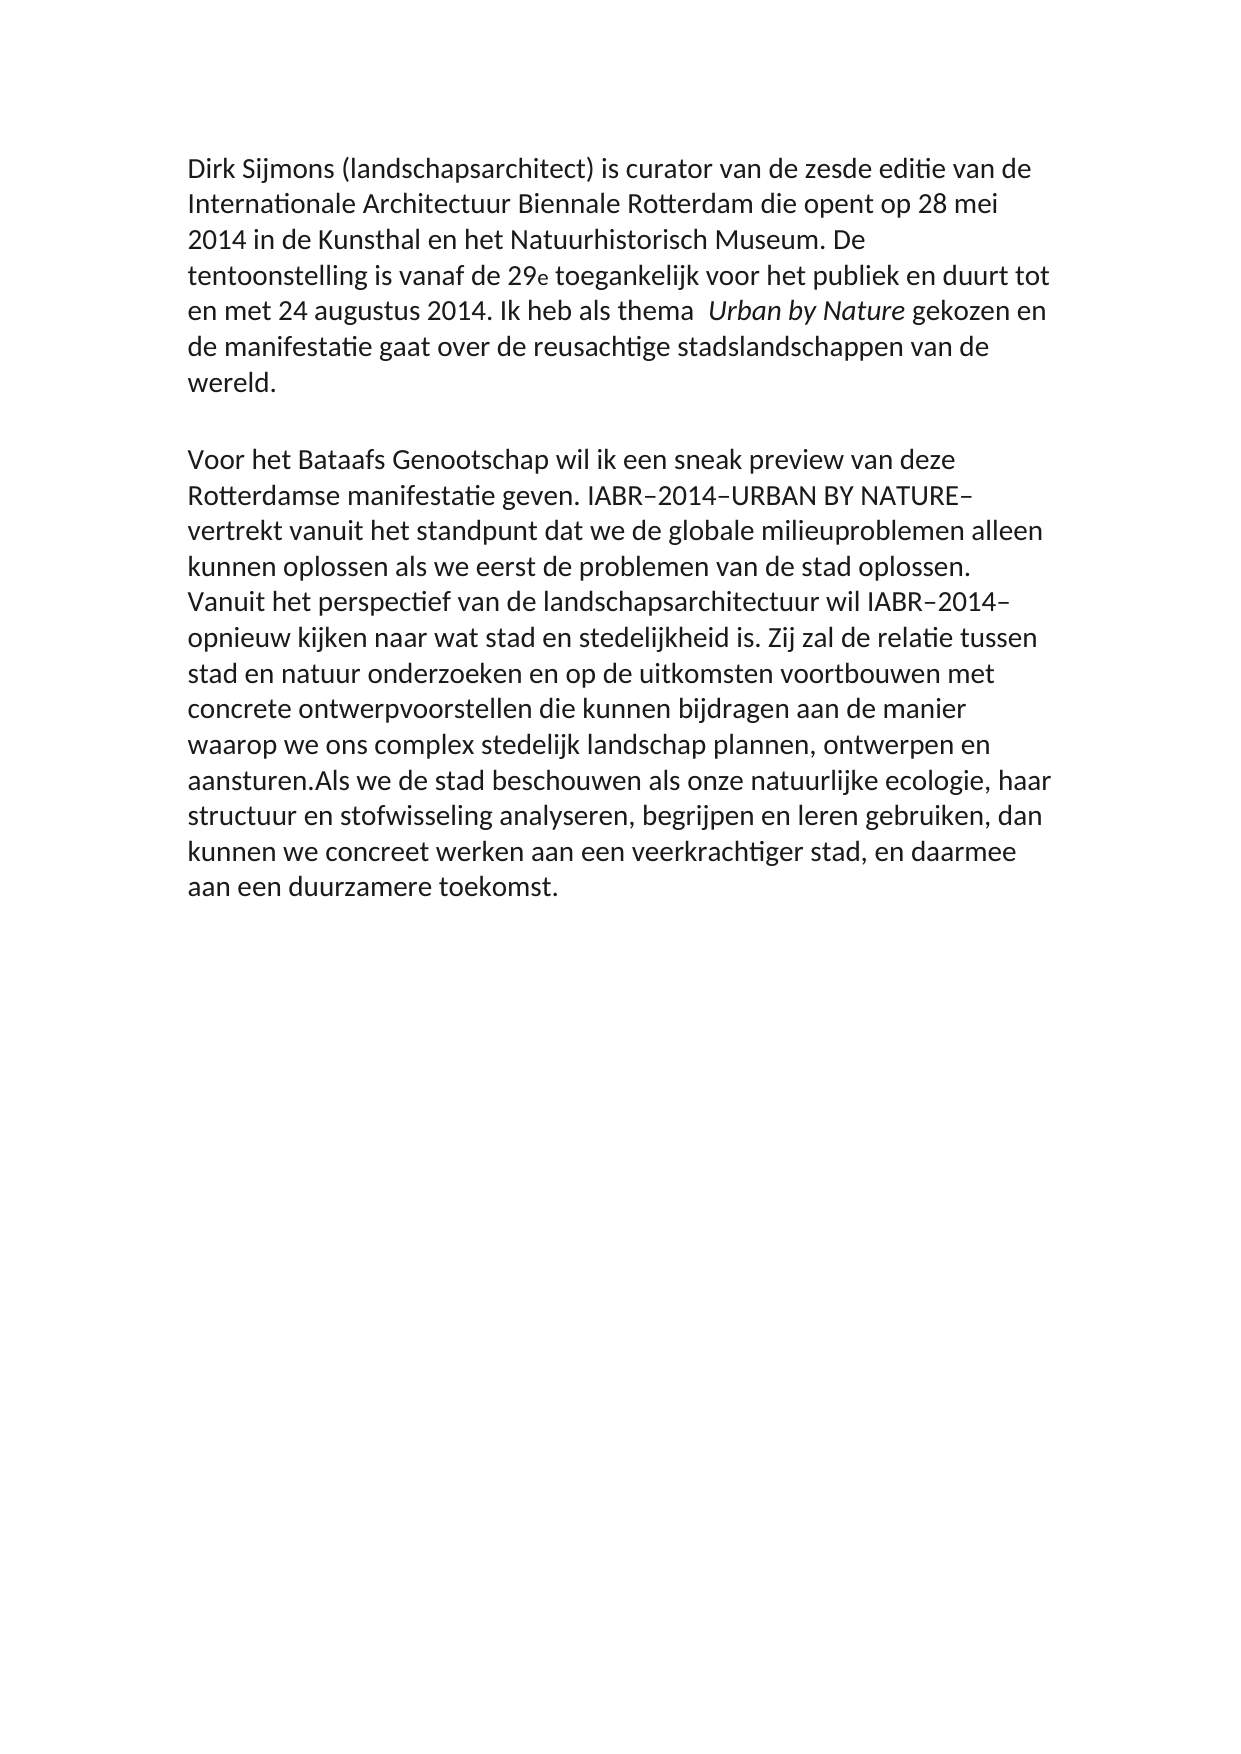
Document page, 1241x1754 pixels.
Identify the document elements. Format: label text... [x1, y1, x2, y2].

text Voor het Bataafs Genootschap wil ik een sneak preview van deze Rotterdamse manifestatie geven. IABR–2014–URBAN BY NATURE– vertrekt vanuit het standpunt dat we de globale milieuproblemen alleen kunnen oplossen als we eerst de problemen van de stad oplossen. Vanuit het perspectief van de landschapsarchitectuur wil IABR–2014– opnieuw kijken naar wat stad en stedelijkheid is. Zij zal de relatie tussen stad en natuur onderzoeken en op de uitkomsten voortbouwen met concrete ontwerpvoorstellen die kunnen bijdragen aan de manier waarop we ons complex stedelijk landschap plannen, ontwerpen en aansturen.Als we de stad beschouwen als onze natuurlijke ecologie, haar structuur en stofwisseling analyseren, begrijpen en leren gebruiken, dan kunnen we concreet werken aan een veerkrachtiger stad, en daarmee aan een duurzamere toekomst. [187, 441, 1053, 904]
text Dirk Sijmons (landschapsarchitect) is curator van de zesde editie van de Internationale Architectuur Biennale Rotterdam die opent op 28 mei 2014 in de Kunsthal en het Natuurhistorisch Museum. De tentoonstelling is vanaf de 29e toegankelijk voor het publiek en duurt tot en met 24 augustus 2014. Ik heb als thema Urban by Nature gekozen en de manifestatie gaat over de reusachtige stadslandschappen van de wereld. [187, 150, 1053, 399]
